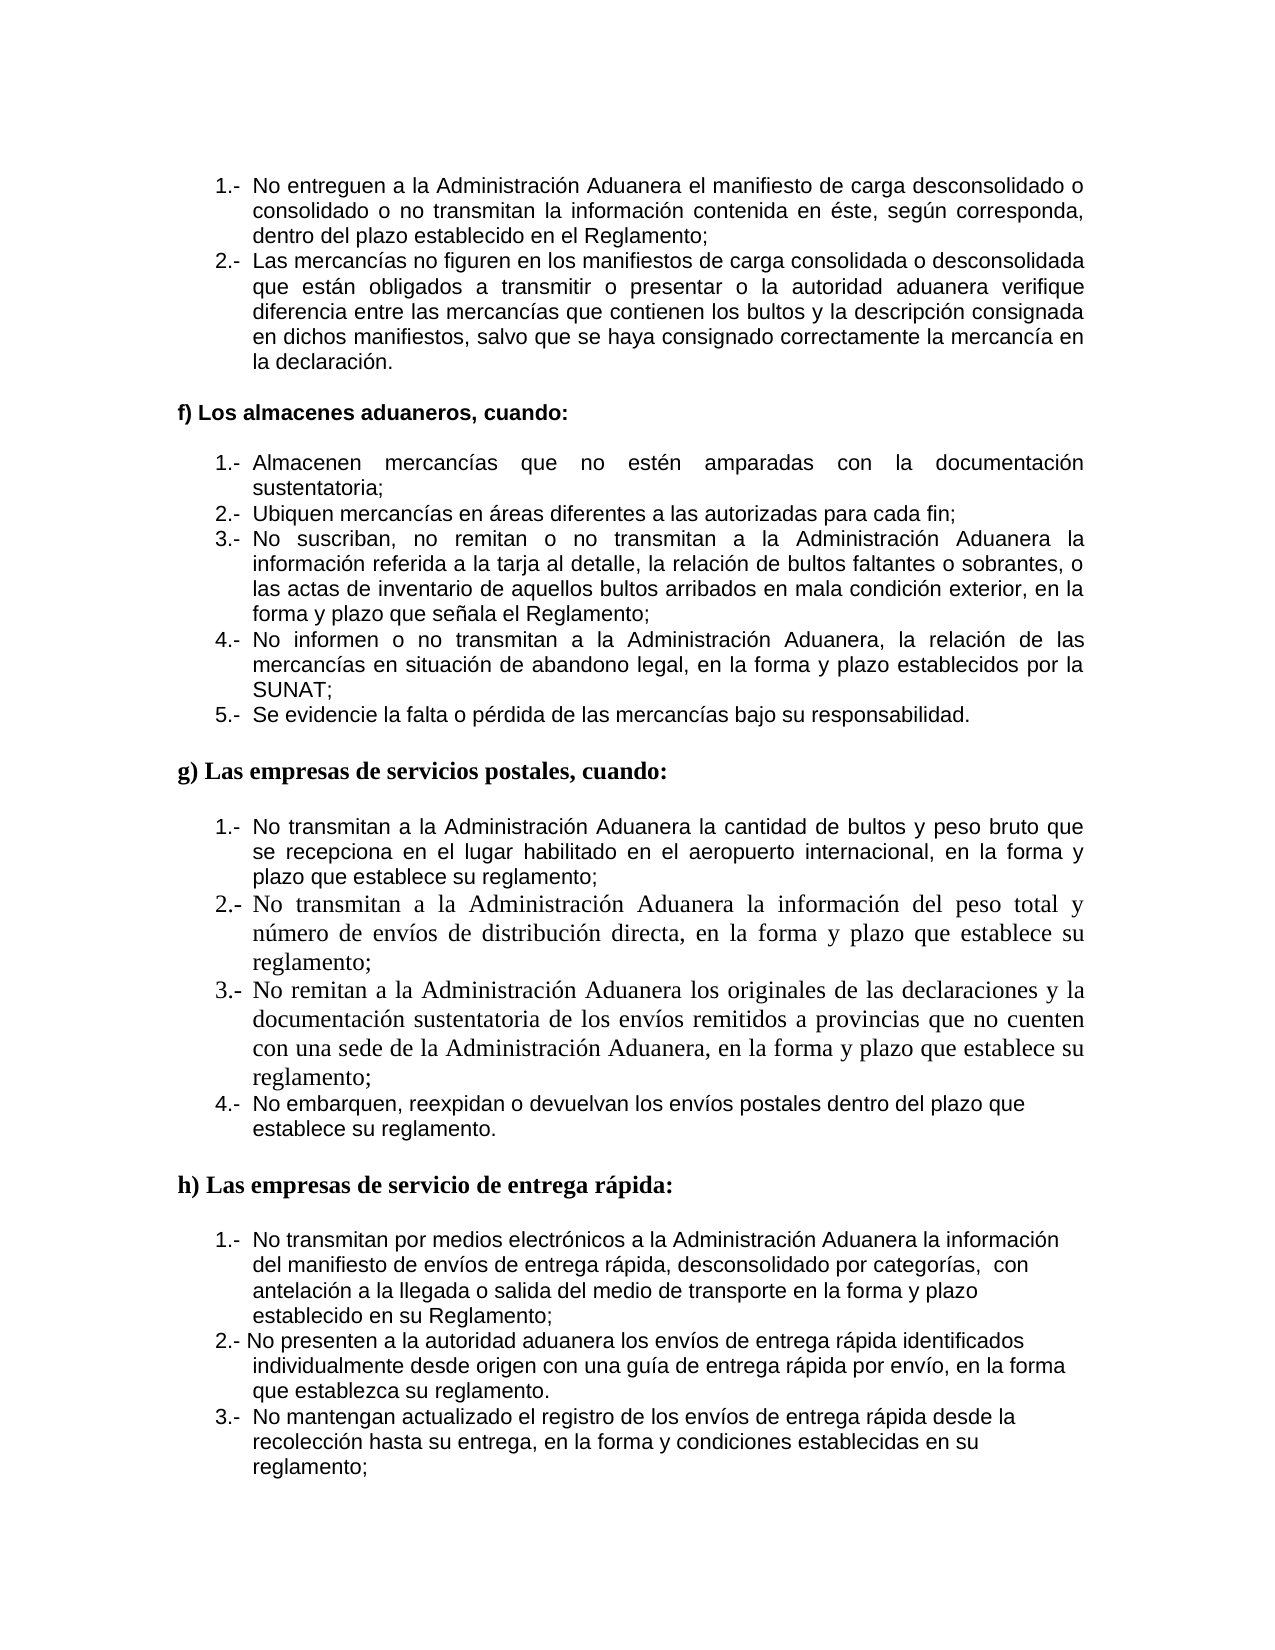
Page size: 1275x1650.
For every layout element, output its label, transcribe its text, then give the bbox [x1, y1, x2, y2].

text 4.- No informen o no transmitan a la Administración Aduanera, la relación de las mercancías en situación de abandono legal, en la forma y plazo establecidos por la SUNAT; [215, 627, 1085, 702]
text 1.- No entreguen a la Administración Aduanera el manifiesto de carga desconsolidado o consolidado o no transmitan la información contenida en éste, según corresponda, dentro del plazo establecido en el Reglamento; [215, 173, 1085, 248]
text 1.- No transmitan a la Administración Aduanera la cantidad de bultos y peso bruto que se recepciona en el lugar habilitado en el aeropuerto internacional, en la forma y plazo que establece su reglamento; [215, 814, 1085, 889]
text 3.- No suscriban, no remitan o no transmitan a la Administración Aduanera la información referida a la tarja al detalle, la relación de bultos faltantes o sobrantes, o las actas de inventario de aquellos bultos arribados en mala condición exterior, en la forma y plazo que señala el Reglamento; [215, 526, 1085, 627]
text 3.- No remitan a la Administración Aduanera los originales de las declaraciones y la documentación sustentatoria de los envíos remitidos a provincias que no cuenten con una sede de la Administración Aduanera, en la forma y plazo que establece su reglamento; [215, 976, 1085, 1091]
text 5.- Se evidencie la falta o pérdida de las mercancías bajo su responsabilidad. [215, 702, 1085, 727]
text f) Los almacenes aduaneros, cuando: [177, 400, 1085, 425]
text 2.- No transmitan a la Administración Aduanera la información del peso total y número de envíos de distribución directa, en la forma y plazo que establece su reglamento; [215, 889, 1085, 976]
text 1.- No transmitan por medios electrónicos a la Administración Aduanera la información del manifiesto de envíos de entrega rápida, desconsolidado por categorías, con antelación a la llegada o salida del medio de transporte en la forma y plazo establecido en su Reglamento; [215, 1227, 1085, 1328]
text h) Las empresas de servicio de entrega rápida: [177, 1170, 1085, 1198]
text 4.- No embarquen, reexpidan o devuelvan los envíos postales dentro del plazo que establece su reglamento. [215, 1091, 1085, 1141]
text g) Las empresas de servicios postales, cuando: [177, 756, 1085, 785]
text 2.- Las mercancías no figuren en los manifiestos de carga consolidada o desconsolidada que están obligados a transmitir o presentar o la autoridad aduanera verifique diferencia entre las mercancías que contienen los bultos y la descripción consignada en dichos manifiestos, salvo que se haya consignado correctamente la mercancía en la declaración. [215, 248, 1085, 374]
text 2.- Ubiquen mercancías en áreas diferentes a las autorizadas para cada fin; [215, 501, 1085, 526]
text 1.- Almacenen mercancías que no estén amparadas con la documentación sustentatoria; [215, 450, 1085, 501]
text 3.- No mantengan actualizado el registro de los envíos de entrega rápida desde la recolección hasta su entrega, en la forma y condiciones establecidas en su reglamento; [215, 1404, 1085, 1479]
text 2.- No presenten a la autoridad aduanera los envíos de entrega rápida identificados individualmente desde origen con una guía de entrega rápida por envío, en la forma que establezca su reglamento. [215, 1328, 1085, 1404]
